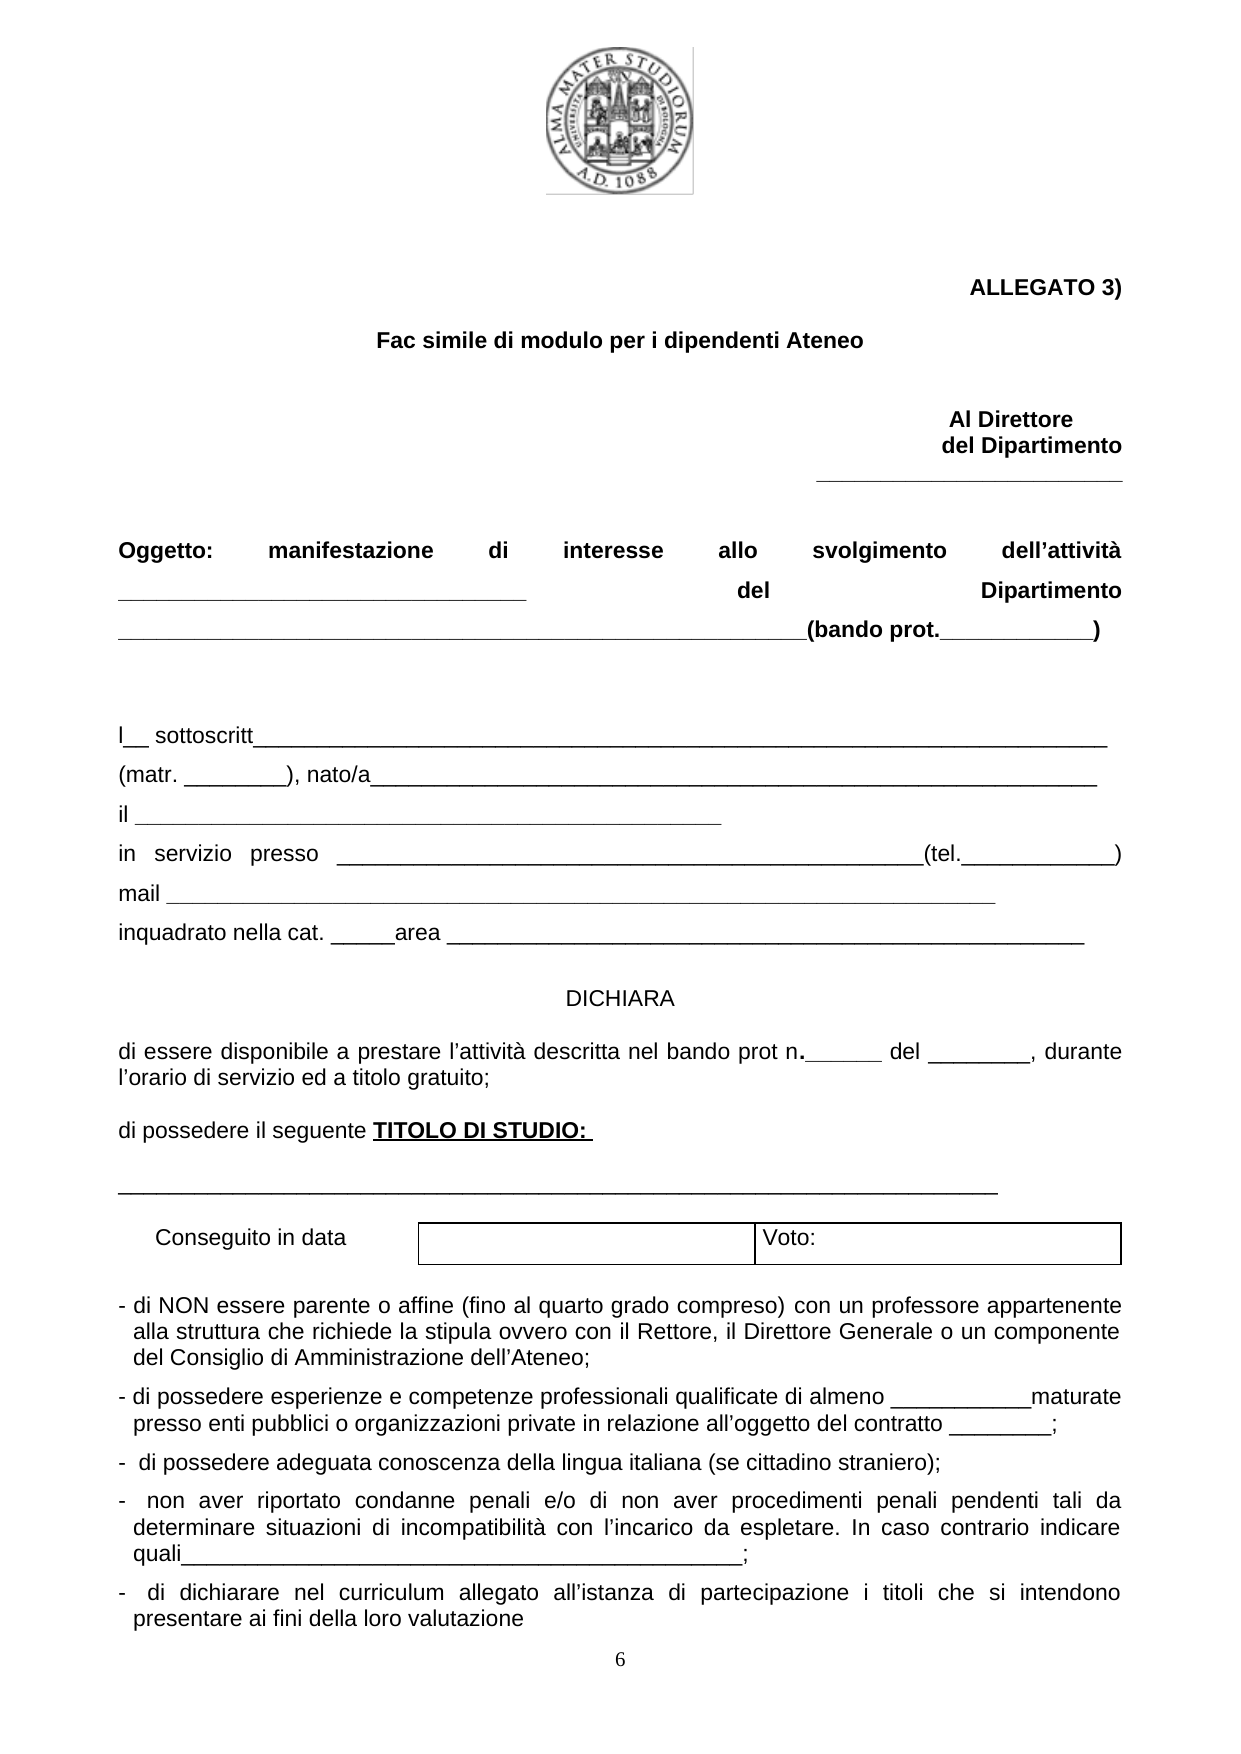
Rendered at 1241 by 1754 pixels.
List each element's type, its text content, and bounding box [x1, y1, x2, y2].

table_header Voto: [756, 1224, 1120, 1264]
text _____________________________________________________________________ [118, 1169, 1122, 1196]
text - di possedere adeguata conoscenza della lingua italiana (se cittadino straniero); [118, 1448, 1122, 1475]
text il ______________________________________________ [118, 801, 1122, 827]
text (matr. ________), nato/a_________________________________________________________ [118, 761, 1122, 787]
text in servizio presso ______________________________________________(tel.____________) mail _________________________________________________________________ [118, 840, 1122, 906]
picture [546, 47, 695, 196]
text ALLEGATO 3) [118, 274, 1122, 300]
table_header [419, 1224, 754, 1264]
text ________________________ [118, 458, 1122, 485]
table_header Conseguito in data [118, 1222, 418, 1264]
list di dichiarare nel curriculum allegato all’istanza di partecipazione i titoli che si intendono presentare ai fini della loro valutazione [118, 1579, 1122, 1632]
text del Dipartimento [118, 432, 1122, 458]
text Al Direttore [929, 406, 1122, 432]
text di essere disponibile a prestare l’attività descritta nel bando prot n.______ del ________, durante l’orario di servizio ed a titolo gratuito; [118, 1038, 1122, 1090]
text - di NON essere parente o affine (fino al quarto grado compreso) con un professore appartenente alla struttura che richiede la stipula ovvero con il Rettore, il Direttore Generale o un componente del Consiglio di Amministrazione dell’Ateneo; [118, 1292, 1122, 1371]
text di possedere il seguente TITOLO DI STUDIO: [118, 1117, 1122, 1143]
text Fac simile di modulo per i dipendenti Ateneo [118, 327, 1122, 353]
text Oggetto: manifestazione di interesse allo svolgimento dell’attività ________________________________ del Dipartimento ______________________________________________________(bando prot.____________) [118, 537, 1122, 643]
text l__ sottoscritt___________________________________________________________________ [118, 722, 1122, 748]
text DICHIARA [118, 985, 1122, 1011]
list non aver riportato condanne penali e/o di non aver procedimenti penali pendenti tali da determinare situazioni di incompatibilità con l’incarico da espletare. In caso contrario indicare quali____________________________________________; [118, 1487, 1122, 1566]
text - di possedere esperienze e competenze professionali qualificate di almeno ___________maturate presso enti pubblici o organizzazioni private in relazione all’oggetto del contratto ________; [118, 1383, 1122, 1436]
text inquadrato nella cat. _____area __________________________________________________ [118, 919, 1122, 945]
